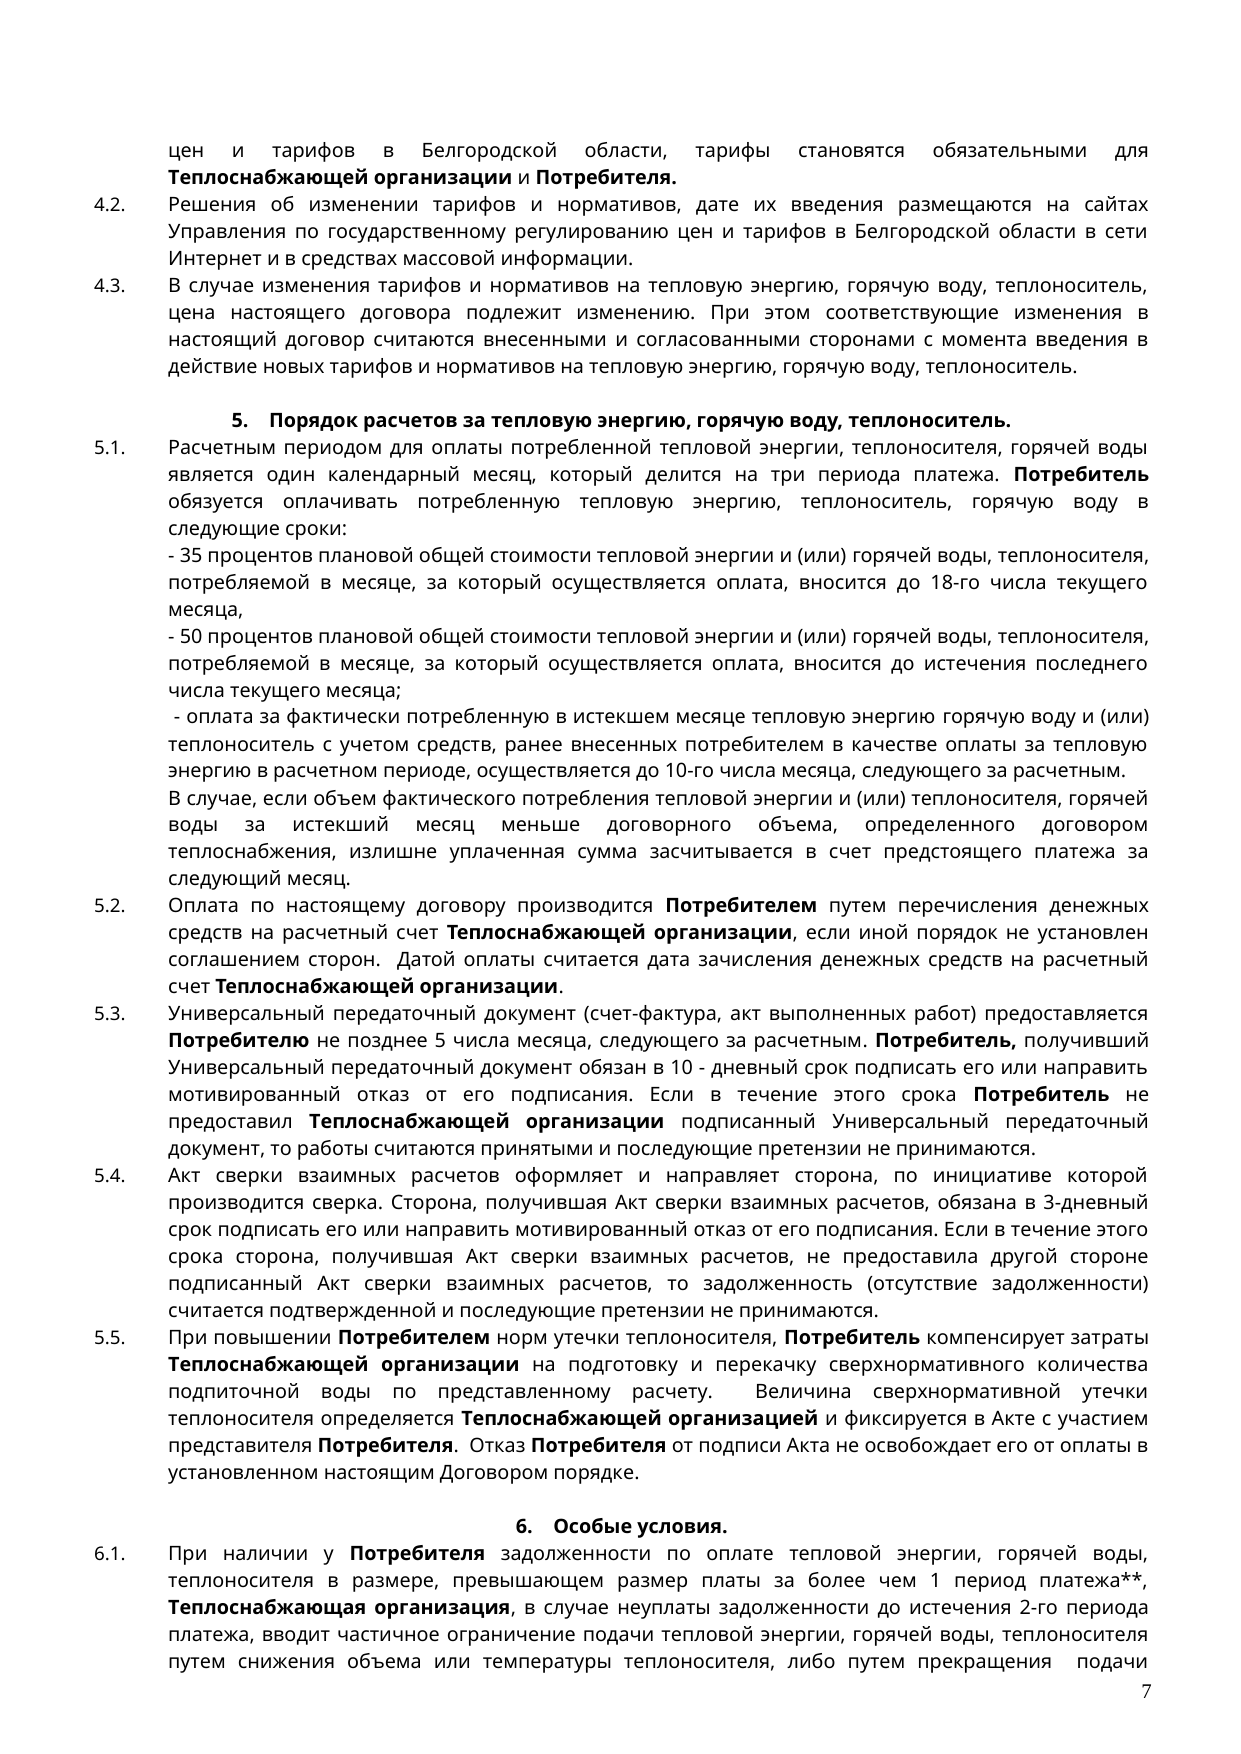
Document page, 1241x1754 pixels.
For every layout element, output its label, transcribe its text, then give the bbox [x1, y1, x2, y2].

text - 35 процентов плановой общей стоимости тепловой энергии и (или) горячей воды, теплоносителя, потребляемой в месяце, за который осуществляется оплата, вносится до 18-го числа текущего месяца, [168, 541, 1149, 622]
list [94, 1539, 1149, 1674]
list Универсальный передаточный документ (счет-фактура, акт выполненных работ) предоставляется Потребителю не позднее 5 числа месяца, следующего за расчетным. Потребитель, получивший Универсальный передаточный документ обязан в 10 - дневный срок подписать его или направить мотивированный отказ от его подписания. Если в течение этого срока Потребитель не предоставил Теплоснабжающей организации подписанный Универсальный передаточный документ, то работы считаются принятыми и последующие претензии не принимаются. [94, 999, 1149, 1161]
list Оплата по настоящему договору производится Потребителем путем перечисления денежных средств на расчетный счет Теплоснабжающей организации, если иной порядок не установлен соглашением сторон. Датой оплаты считается дата зачисления денежных средств на расчетный счет Теплоснабжающей организации. [94, 892, 1149, 999]
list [94, 136, 1149, 190]
list Решения об изменении тарифов и нормативов, дате их введения размещаются на сайтах Управления по государственному регулированию цен и тарифов в Белгородской области в сети Интернет и в средствах массовой информации. [94, 190, 1149, 271]
list В случае изменения тарифов и нормативов на тепловую энергию, горячую воду, теплоноситель, цена настоящего договора подлежит изменению. При этом соответствующие изменения в настоящий договор считаются внесенными и согласованными сторонами с момента введения в действие новых тарифов и нормативов на тепловую энергию, горячую воду, теплоноситель. [94, 271, 1149, 379]
text В случае, если объем фактического потребления тепловой энергии и (или) теплоносителя, горячей воды за истекший месяц меньше договорного объема, определенного договором теплоснабжения, излишне уплаченная сумма засчитывается в счет предстоящего платежа за следующий месяц. [168, 784, 1149, 892]
text - оплата за фактически потребленную в истекшем месяце тепловую энергию горячую воду и (или) теплоноситель с учетом средств, ранее внесенных потребителем в качестве оплаты за тепловую энергию в расчетном периоде, осуществляется до 10-го числа месяца, следующего за расчетным. [168, 703, 1149, 784]
list Расчетным периодом для оплаты потребленной тепловой энергии, теплоносителя, горячей воды является один календарный месяц, который делится на три периода платежа. Потребитель обязуется оплачивать потребленную тепловую энергию, теплоноситель, горячую воду в следующие сроки: [94, 433, 1149, 541]
list Порядок расчетов за тепловую энергию, горячую воду, теплоноситель. [94, 406, 1149, 433]
list Особые условия. [94, 1512, 1149, 1539]
text - 50 процентов плановой общей стоимости тепловой энергии и (или) горячей воды, теплоносителя, потребляемой в месяце, за который осуществляется оплата, вносится до истечения последнего числа текущего месяца; [168, 622, 1149, 703]
list Акт сверки взаимных расчетов оформляет и направляет сторона, по инициативе которой производится сверка. Сторона, получившая Акт сверки взаимных расчетов, обязана в 3-дневный срок подписать его или направить мотивированный отказ от его подписания. Если в течение этого срока сторона, получившая Акт сверки взаимных расчетов, не предоставила другой стороне подписанный Акт сверки взаимных расчетов, то задолженность (отсутствие задолженности) считается подтвержденной и последующие претензии не принимаются. [94, 1161, 1149, 1323]
list При повышении Потребителем норм утечки теплоносителя, Потребитель компенсирует затраты Теплоснабжающей организации на подготовку и перекачку сверхнормативного количества подпиточной воды по представленному расчету. Величина сверхнормативной утечки теплоносителя определяется Теплоснабжающей организацией и фиксируется в Акте с участием представителя Потребителя. Отказ Потребителя от подписи Акта не освобождает его от оплаты в установленном настоящим Договором порядке. [94, 1323, 1149, 1485]
